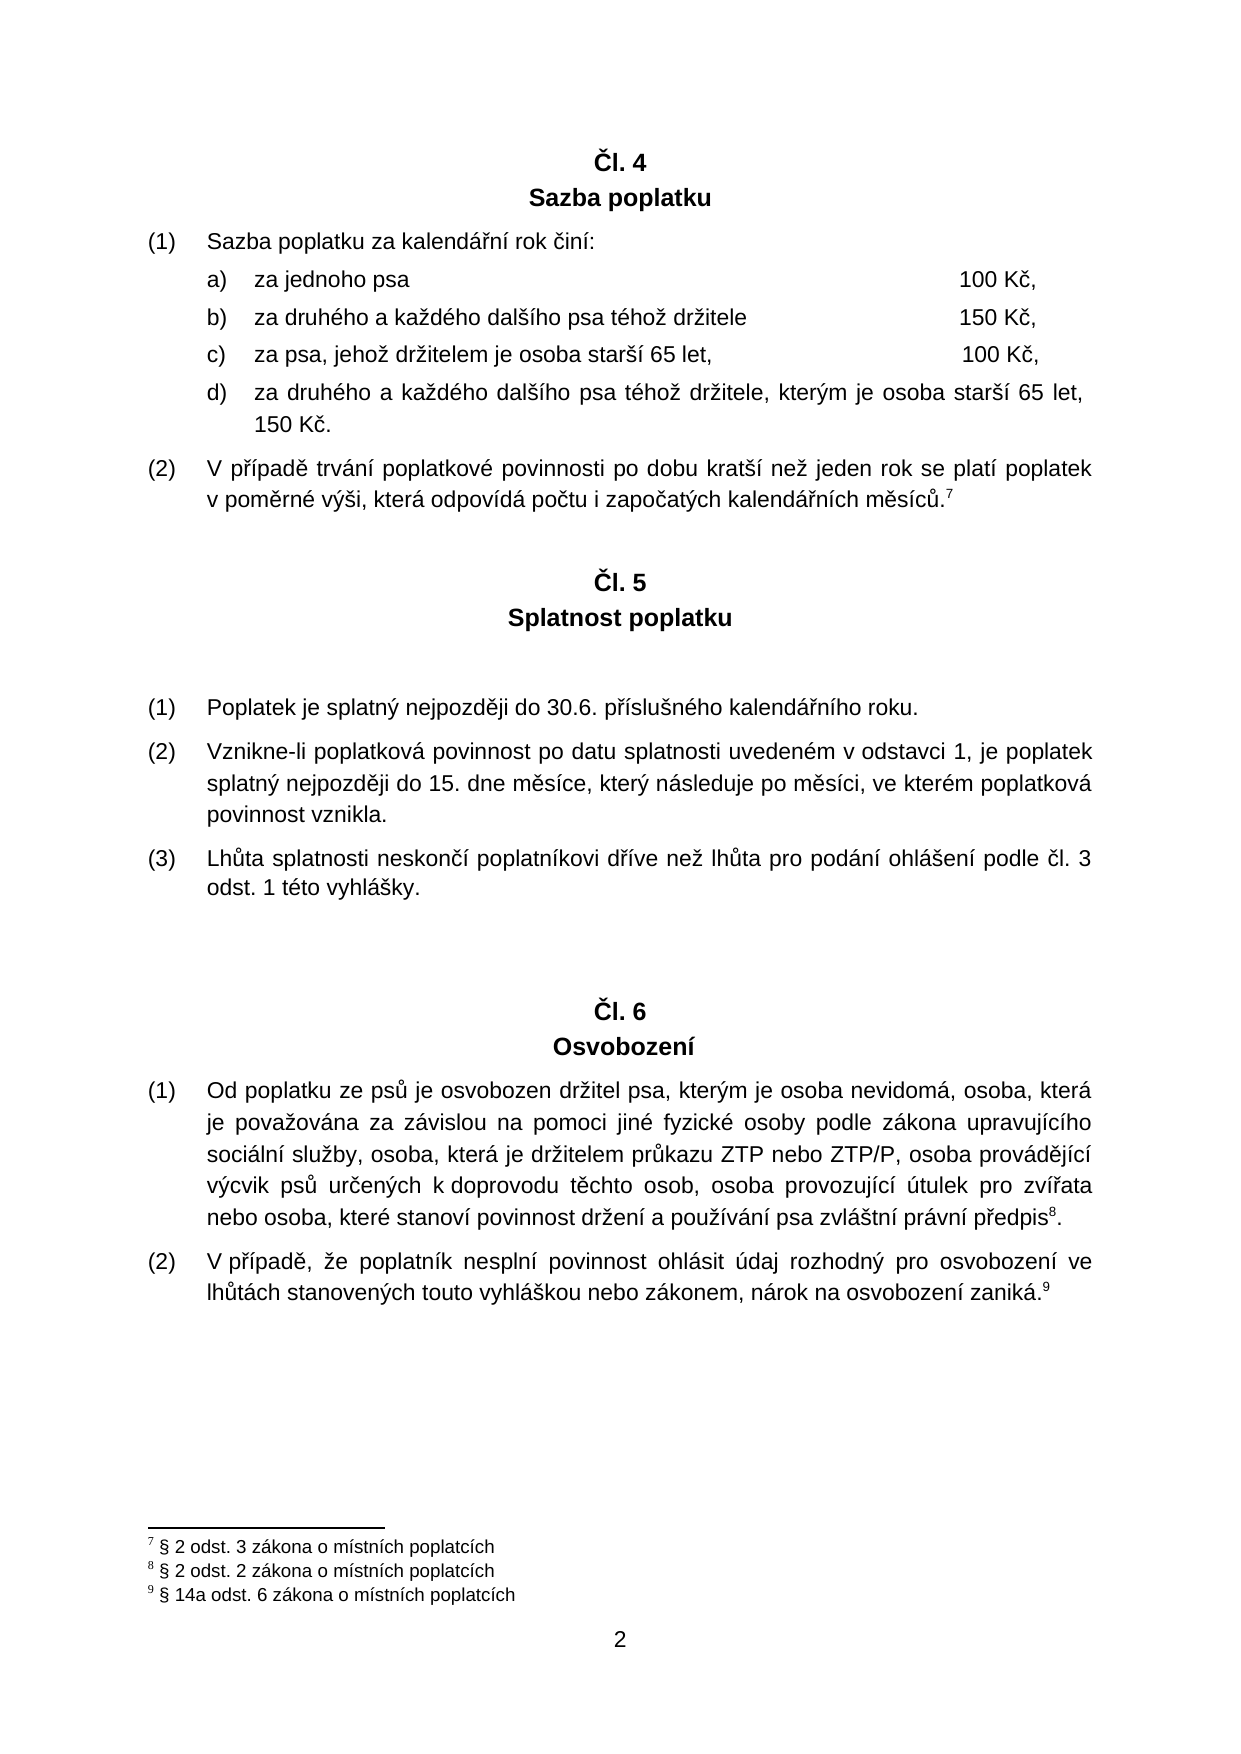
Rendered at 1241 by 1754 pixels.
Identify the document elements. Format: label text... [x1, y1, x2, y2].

text Čl. 5 [148, 568, 1093, 597]
text Splatnost poplatku [148, 603, 1093, 632]
list Sazba poplatku za kalendářní rok činí: [148, 228, 1093, 254]
text Čl. 6 [148, 997, 1093, 1026]
list Vznikne-li poplatková povinnost po datu splatnosti uvedeném v odstavci 1, je poplatek splatný nejpozději do 15. dne měsíce, který následuje po měsíci, ve kterém poplatková povinnost vznikla. [148, 738, 1093, 827]
text Osvobození [148, 1032, 1093, 1061]
list za druhého a každého dalšího psa téhož držitele 150 Kč, [207, 304, 1093, 330]
list za druhého a každého dalšího psa téhož držitele, kterým je osoba starší 65 let, 150 Kč. [207, 379, 1093, 437]
list V případě, že poplatník nesplní povinnost ohlásit údaj rozhodný pro osvobození ve lhůtách stanovených touto vyhláškou nebo zákonem, nárok na osvobození zaniká. [148, 1248, 1093, 1306]
list za jednoho psa 100 Kč, [207, 266, 1093, 292]
list Poplatek je splatný nejpozději do 30.6. příslušného kalendářního roku. [148, 694, 1093, 720]
text Sazba poplatku [148, 183, 1093, 211]
list za psa, jehož držitelem je osoba starší 65 let, 100 Kč, [207, 341, 1093, 368]
list Od poplatku ze psů je osvobozen držitel psa, kterým je osoba nevidomá, osoba, která je považována za závislou na pomoci jiné fyzické osoby podle zákona upravujícího sociální služby, osoba, která je držitelem průkazu ZTP nebo ZTP/P, osoba provádějící výcvik psů určených k doprovodu těchto osob, osoba provozující útulek pro zvířata nebo osoba, které stanoví povinnost držení a používání psa zvláštní právní předpis. [148, 1077, 1093, 1230]
text Čl. 4 [148, 148, 1093, 176]
list Lhůta splatnosti neskončí poplatníkovi dříve než lhůta pro podání ohlášení podle čl. 3 odst. 1 této vyhlášky. [148, 845, 1093, 900]
list V případě trvání poplatkové povinnosti po dobu kratší než jeden rok se platí poplatek v poměrné výši, která odpovídá počtu i započatých kalendářních měsíců. [148, 455, 1093, 513]
